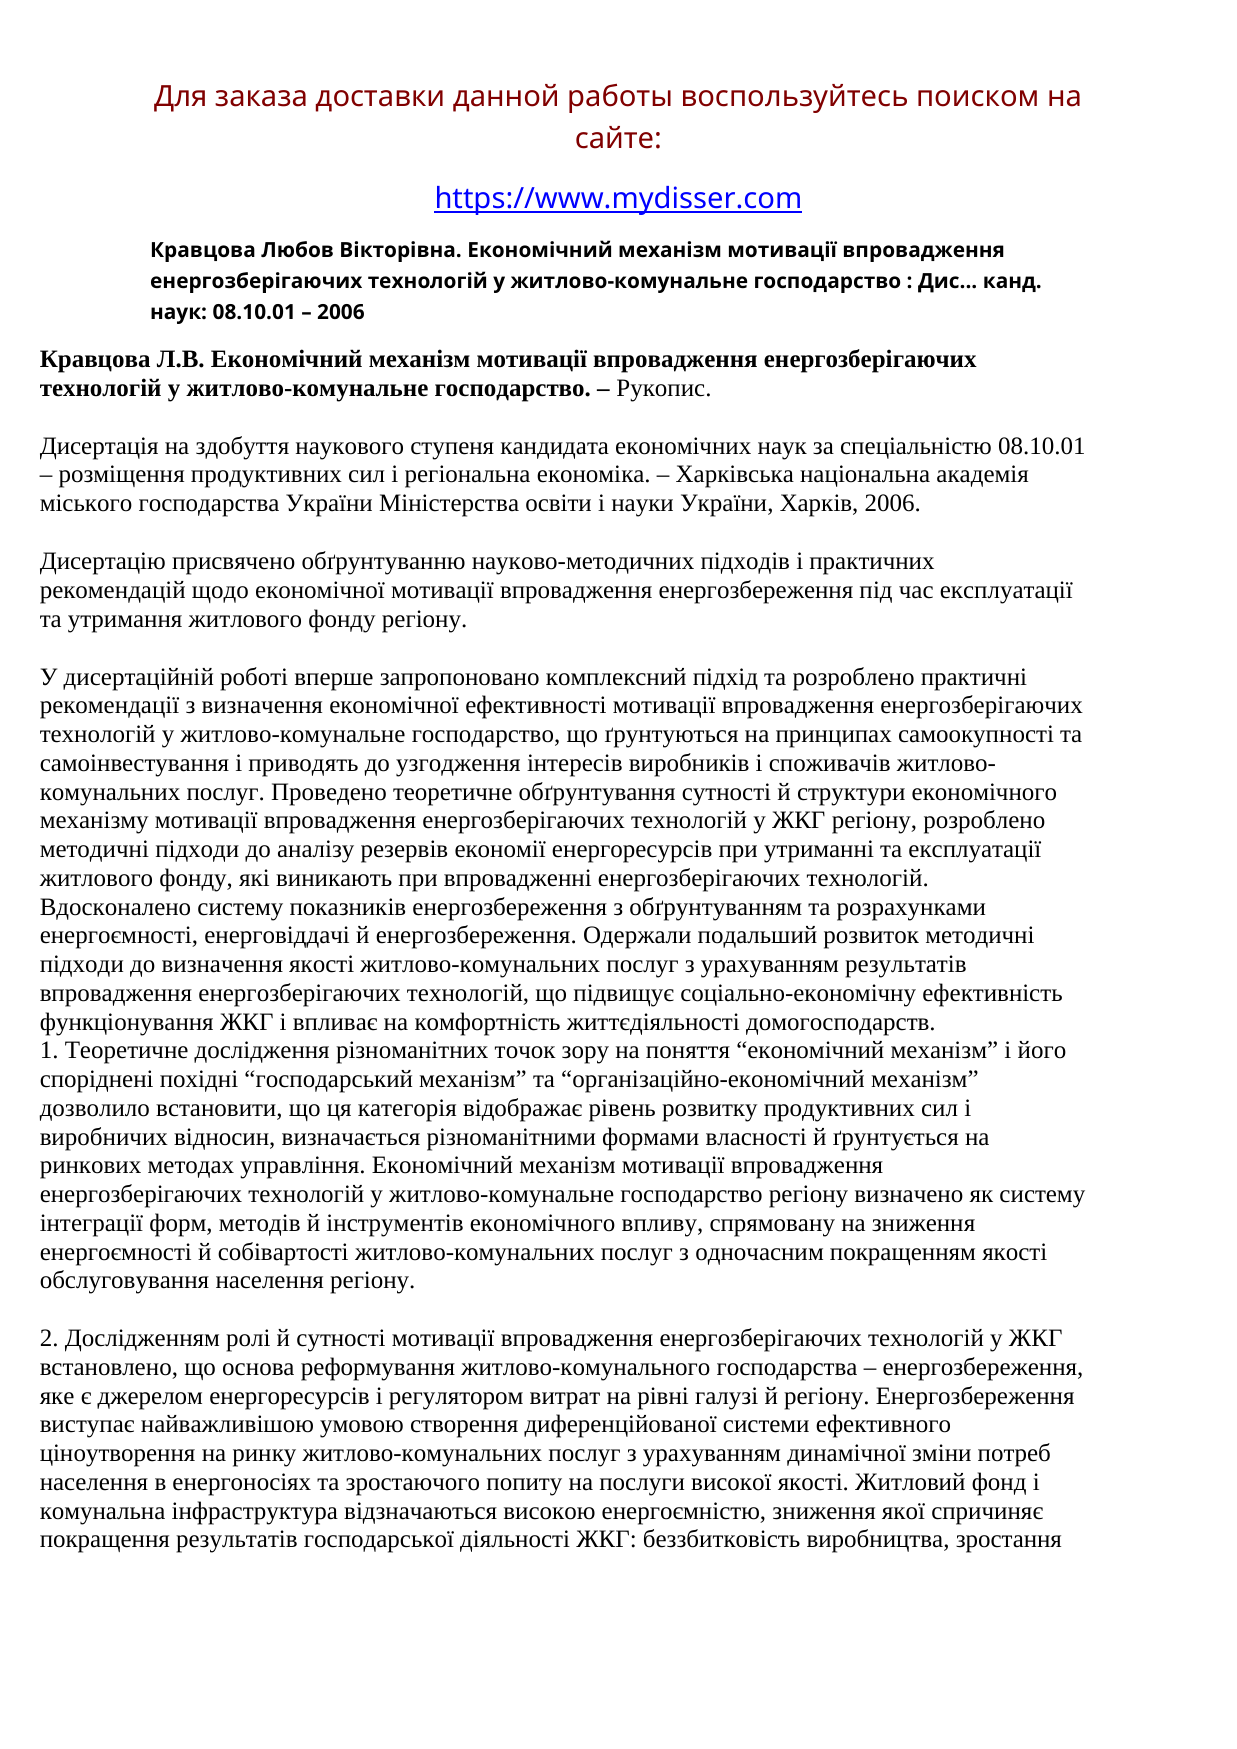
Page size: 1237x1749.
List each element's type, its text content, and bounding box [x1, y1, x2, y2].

text Кравцова Любов Вікторівна. Економічний механізм мотивації впровадження енергозберігаючих технологій у житлово-комунальне господарство : Дис... канд. наук: 08.10.01 – 2006 [150, 236, 1086, 325]
table_header [40, 344, 1086, 1035]
table_cell [40, 1035, 1086, 1553]
